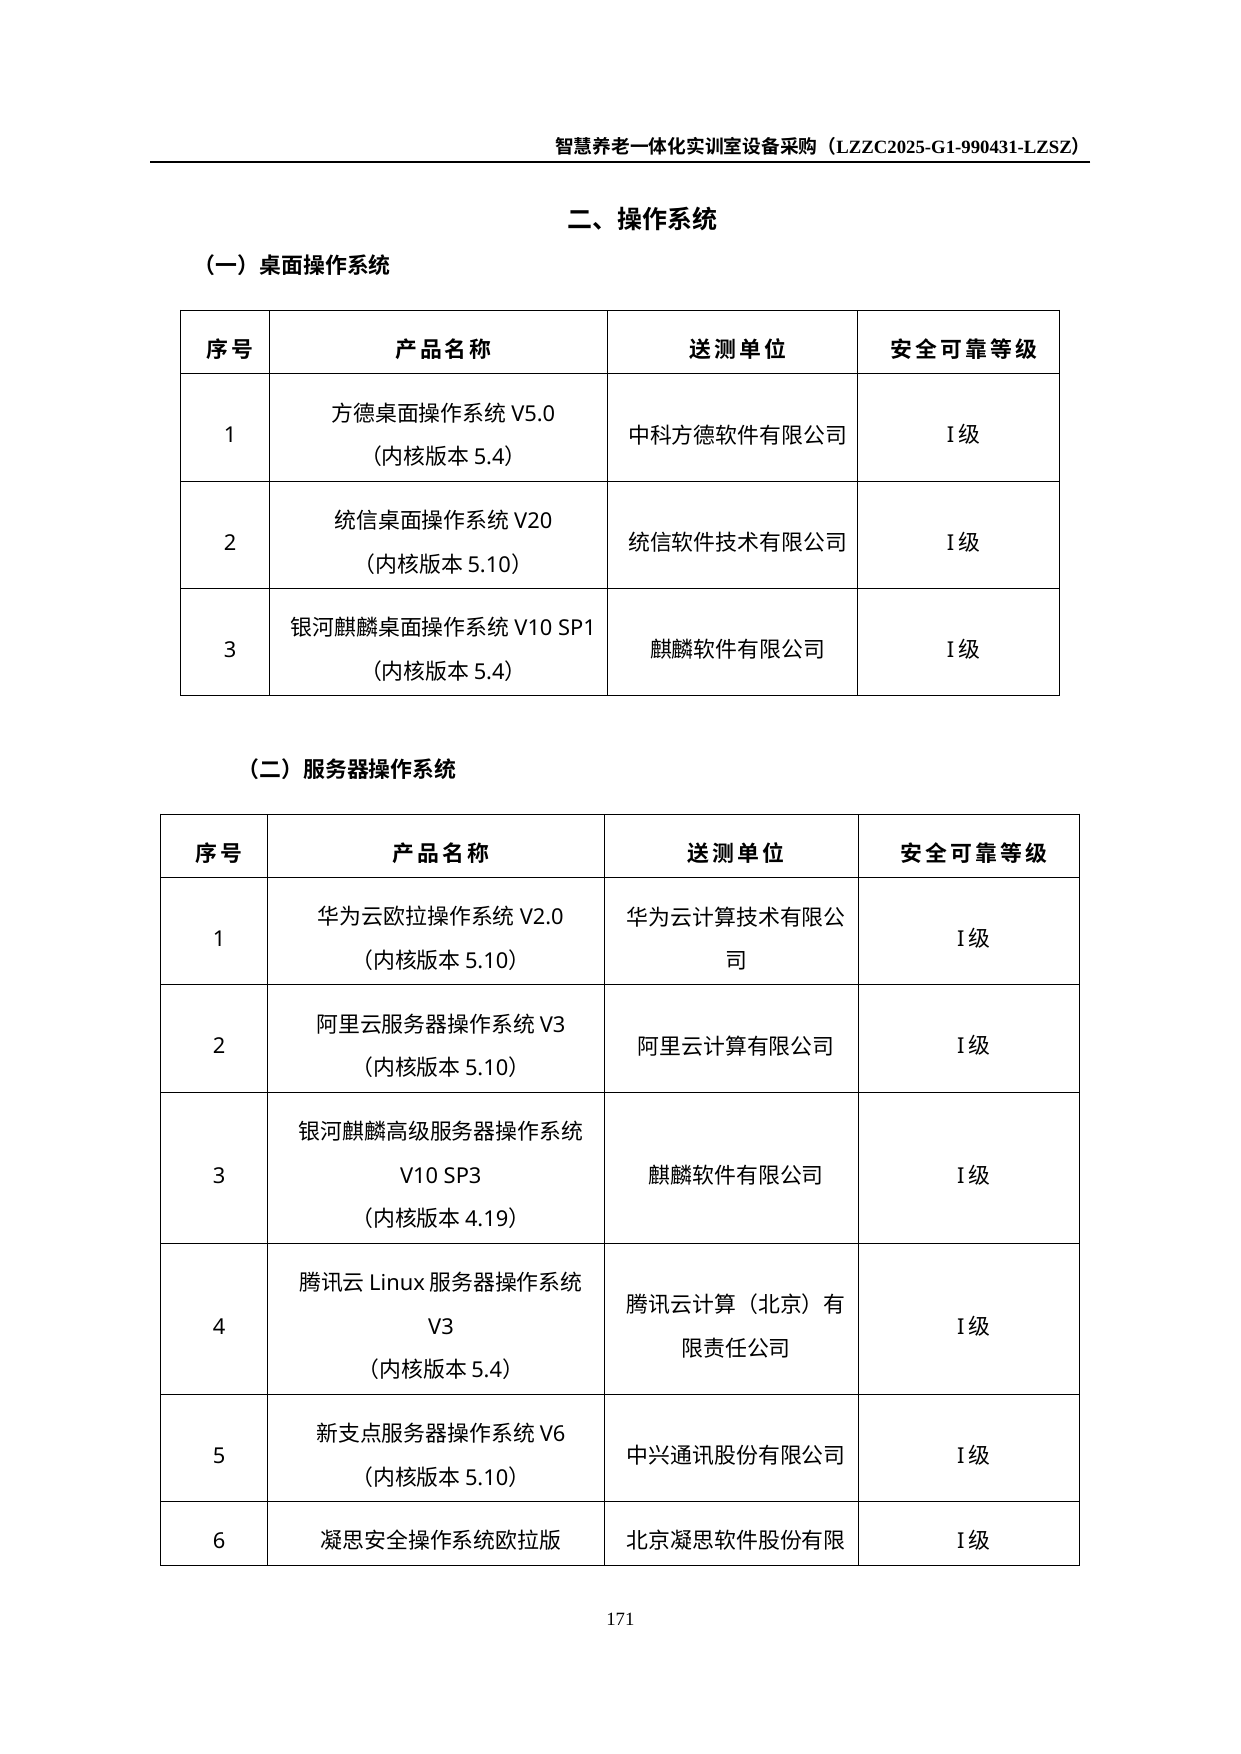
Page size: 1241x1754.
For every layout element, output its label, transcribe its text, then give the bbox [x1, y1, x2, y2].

table_cell 4 [161, 1244, 267, 1394]
table_cell I级 [859, 1093, 1079, 1243]
table_header 序号 [181, 311, 269, 373]
table_cell 1 [181, 374, 269, 481]
table_header 安全可靠等级 [858, 311, 1059, 373]
text （二）服务器操作系统 [150, 740, 1090, 784]
table_header 序号 [161, 815, 267, 877]
table_cell I级 [859, 1502, 1079, 1564]
table_cell 阿里云计算有限公司 [605, 985, 858, 1092]
table_cell 阿里云服务器操作系统 V3 （内核版本5.10） [268, 985, 604, 1092]
table_cell I级 [858, 482, 1059, 588]
table_header 送测单位 [605, 815, 858, 877]
table_cell 麒麟软件有限公司 [605, 1093, 858, 1243]
table_cell I级 [858, 374, 1059, 481]
table_cell 腾讯云计算（北京）有限责任公司 [605, 1244, 858, 1394]
table_cell 方德桌面操作系统 V5.0 （内核版本5.4） [270, 374, 607, 481]
table_cell 北京凝思软件股份有限公司 [605, 1502, 858, 1564]
table_cell 中兴通讯股份有限公司 [605, 1395, 858, 1501]
table_cell 麒麟软件有限公司 [608, 589, 857, 695]
table_cell 华为云欧拉操作系统 V2.0 （内核版本5.10） [268, 878, 604, 984]
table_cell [268, 1502, 604, 1564]
table_cell 银河麒麟桌面操作系统 V10 SP1 （内核版本5.4） [270, 589, 607, 695]
table_cell 1 [161, 878, 267, 984]
table_cell I级 [859, 985, 1079, 1092]
table_cell 统信桌面操作系统 V20 （内核版本5.10） [270, 482, 607, 588]
table_cell I级 [859, 1244, 1079, 1394]
table_header 送测单位 [608, 311, 857, 373]
table_cell 2 [161, 985, 267, 1092]
table_cell 3 [161, 1093, 267, 1243]
table_cell 华为云计算技术有限公司 [605, 878, 858, 984]
table_cell I级 [858, 589, 1059, 695]
table_cell 统信软件技术有限公司 [608, 482, 857, 588]
table_cell 5 [161, 1395, 267, 1501]
table_cell 银河麒麟高级服务器操作系统 V10 SP3 （内核版本4.19） [268, 1093, 604, 1243]
text 二、操作系统 [150, 192, 1090, 236]
table_cell 中科方德软件有限公司 [608, 374, 857, 481]
table_cell 3 [181, 589, 269, 695]
table_cell 腾讯云Linux服务器操作系统 V3 （内核版本5.4） [268, 1244, 604, 1394]
table_cell 2 [181, 482, 269, 588]
table_cell I级 [859, 1395, 1079, 1501]
table_cell 新支点服务器操作系统 V6 （内核版本5.10） [268, 1395, 604, 1501]
table_header 安全可靠等级 [859, 815, 1079, 877]
text （一）桌面操作系统 [150, 236, 1090, 280]
table_cell I级 [859, 878, 1079, 984]
table_header 产品名称 [270, 311, 607, 373]
table_cell 6 [161, 1502, 267, 1564]
table_header 产品名称 [268, 815, 604, 877]
